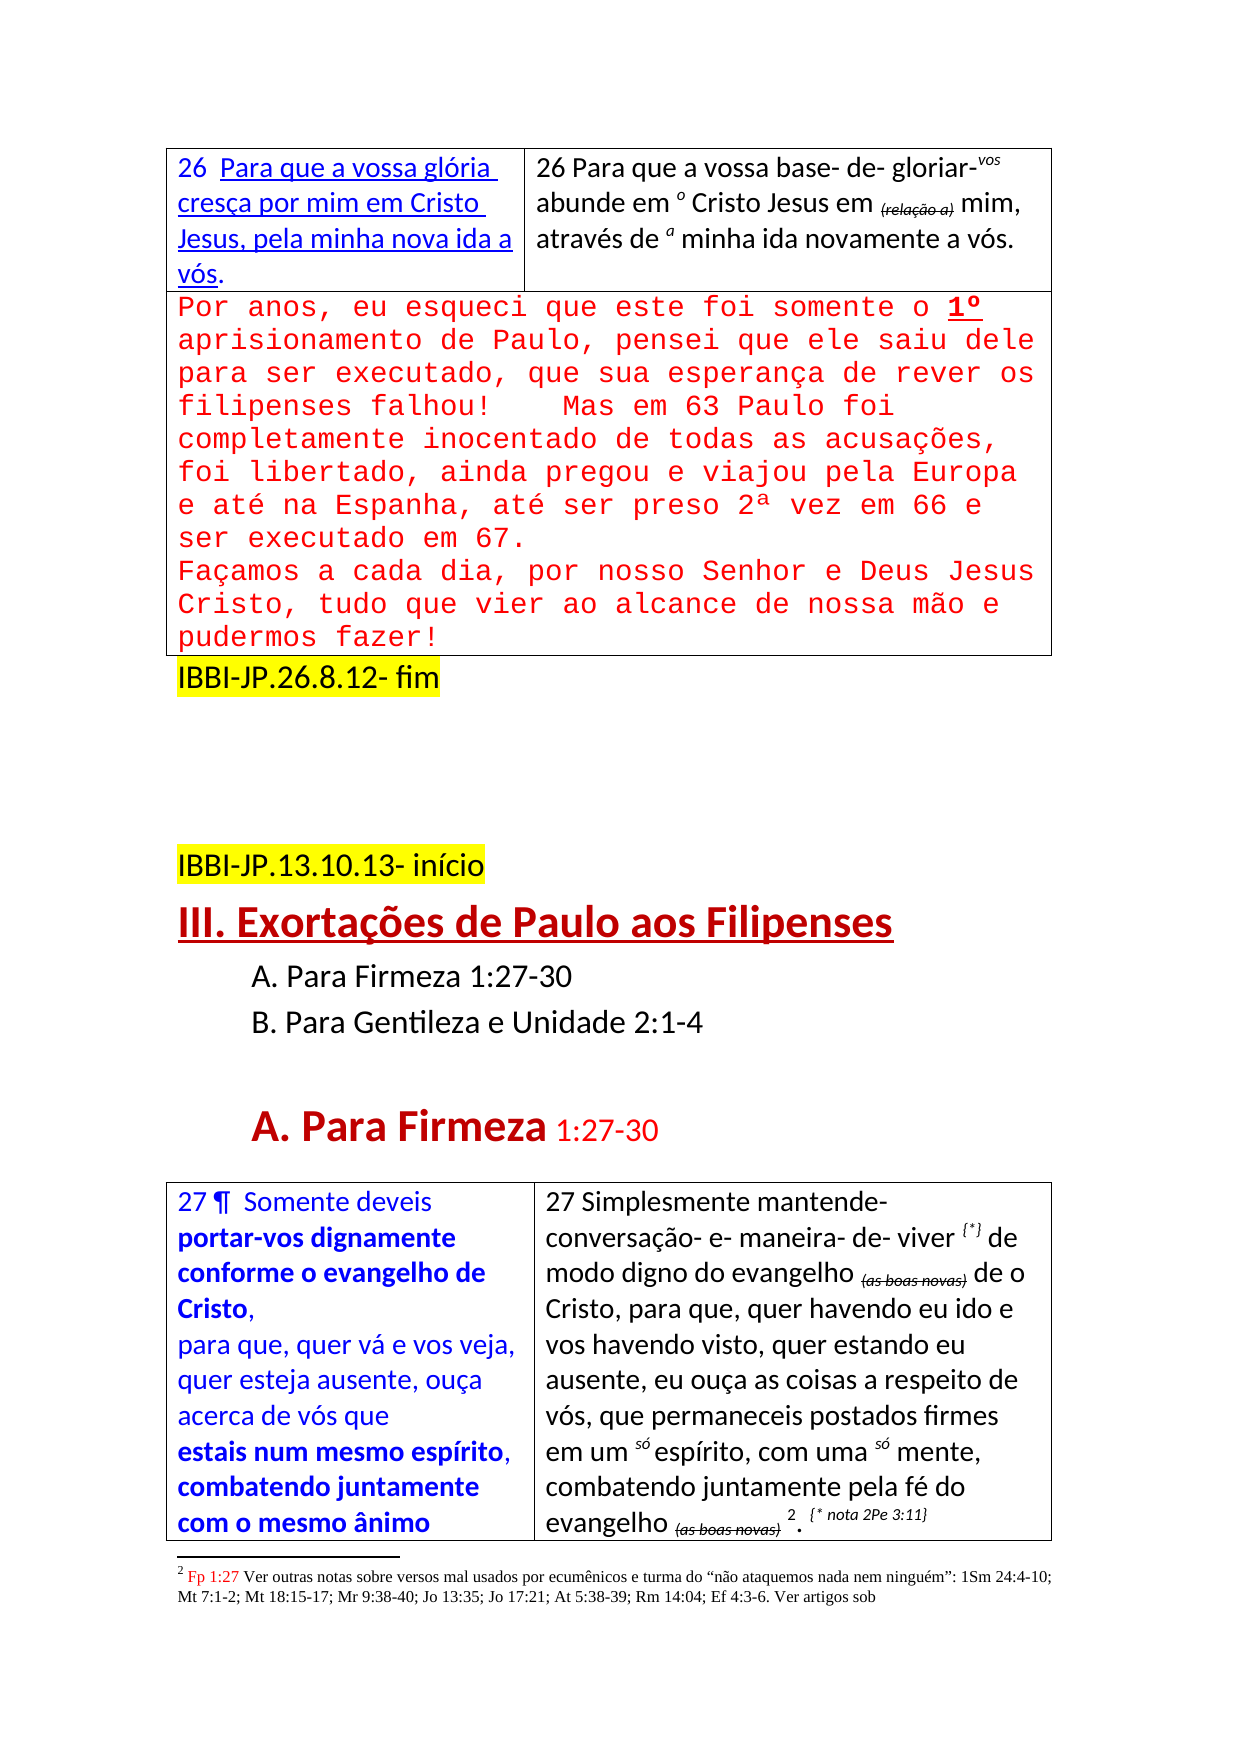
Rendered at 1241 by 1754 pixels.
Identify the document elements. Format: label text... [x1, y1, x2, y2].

table_cell 26 Para que a vossa glória cresça por mim em Cristo Jesus, pela minha nova ida a vós. [167, 149, 524, 291]
table_cell 26 Para que a vossa base- de- gloriar-vos abunde em o Cristo Jesus em (relação a) mim, através de a minha ida novamente a vós. [525, 149, 1051, 291]
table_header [167, 1183, 534, 1539]
text IBBI-JP.26.8.12- fim IBBI-JP.13.10.13- início III. Exortações de Paulo aos Filipenses A. Para Firmeza 1:27-30 B. Para Gentileza e Unidade 2:1-4 A. Para Firmeza 1:27-30 [177, 656, 1063, 1153]
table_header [535, 1183, 1051, 1539]
table_cell Por anos, eu esqueci que este foi somente o 1º aprisionamento de Paulo, pensei que ele saiu dele para ser executado, que sua esperança de rever os filipenses falhou! Mas em 63 Paulo foi completamente inocentado de todas as acusações, foi libertado, ainda pregou e viajou pela Europa e até na Espanha, até ser preso 2ª vez em 66 e ser executado em 67. Façamos a cada dia, por nosso Senhor e Deus Jesus Cristo, tudo que vier ao alcance de nossa mão e pudermos fazer! [167, 292, 1051, 655]
